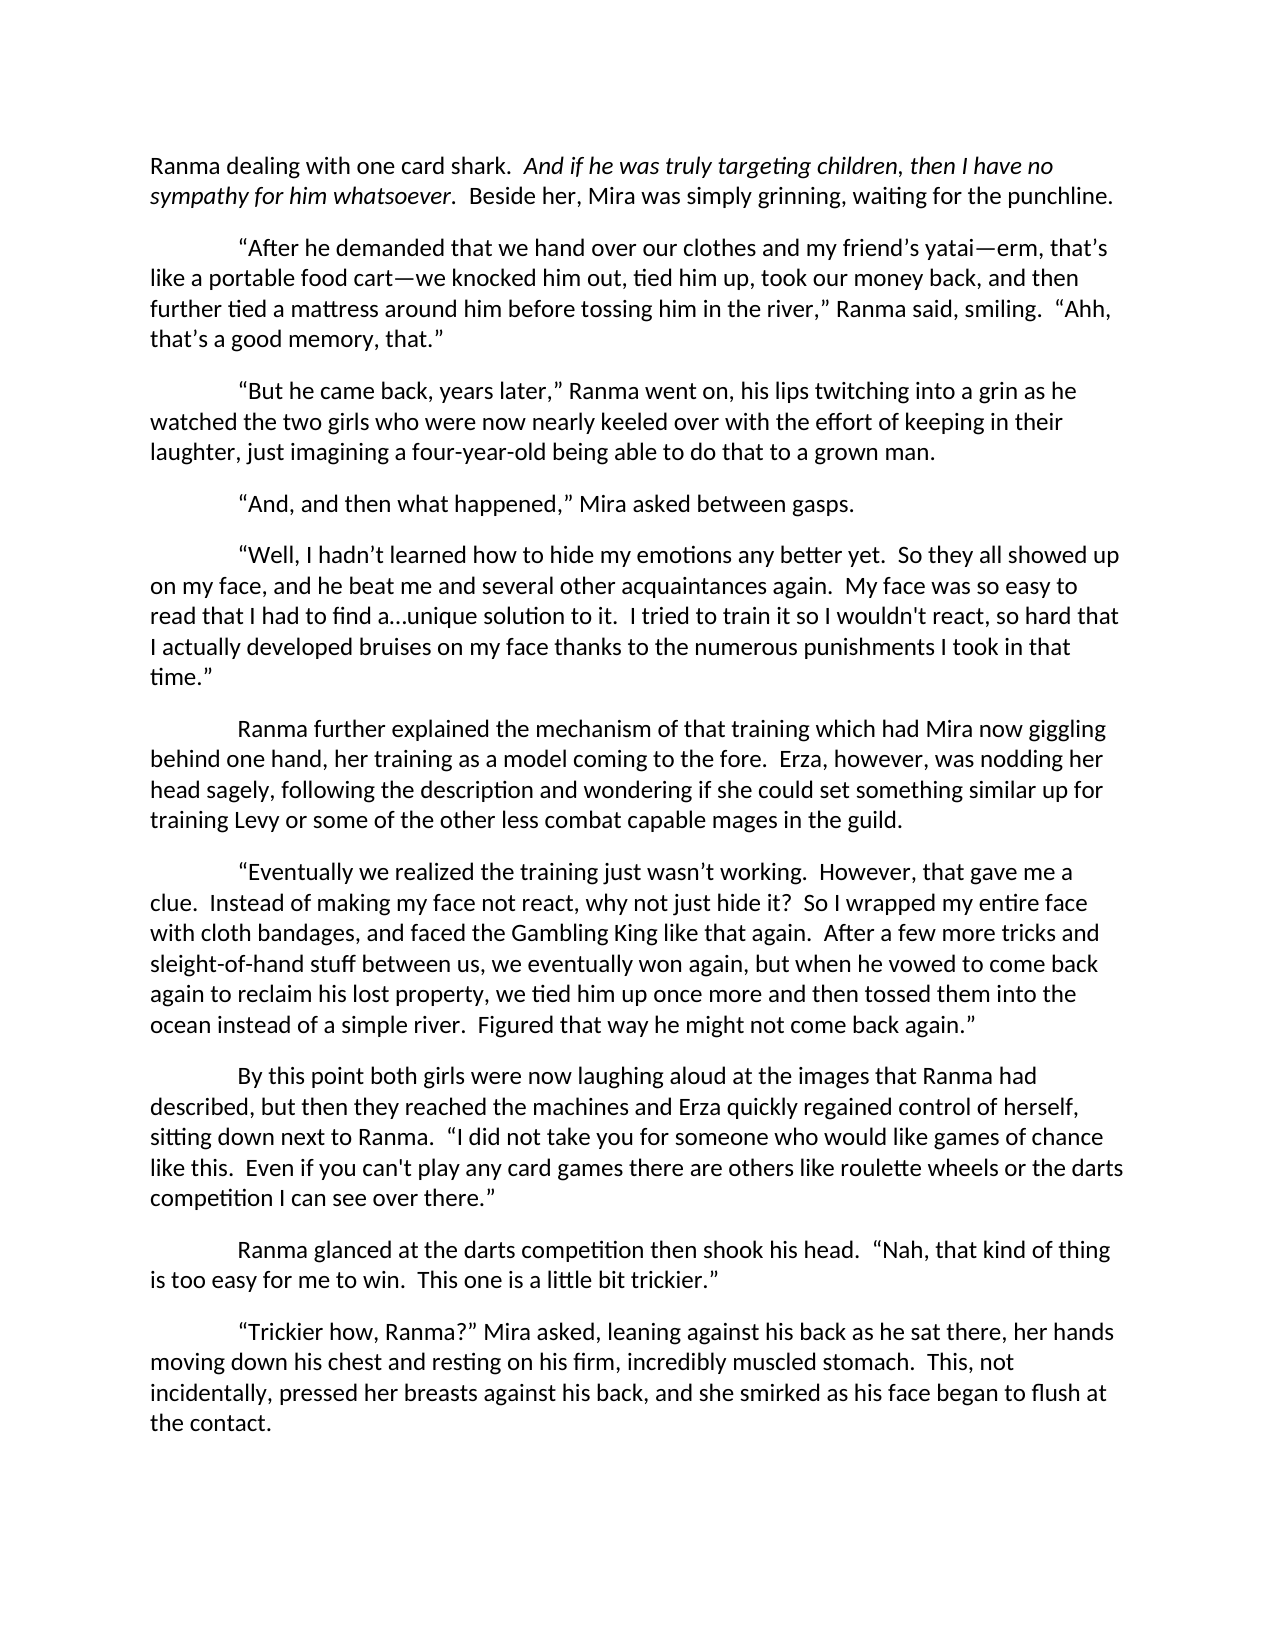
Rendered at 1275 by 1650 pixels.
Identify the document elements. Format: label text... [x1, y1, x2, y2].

text “Trickier how, Ranma?” Mira asked, leaning against his back as he sat there, her hands moving down his chest and resting on his firm, incredibly muscled stomach. This, not incidentally, pressed her breasts against his back, and she smirked as his face began to flush at the contact. [150, 1316, 1125, 1438]
text “And, and then what happened,” Mira asked between gasps. [150, 488, 1125, 518]
text Ranma further explained the mechanism of that training which had Mira now giggling behind one hand, her training as a model coming to the fore. Erza, however, was nodding her head sagely, following the description and wondering if she could set something similar up for training Levy or some of the other less combat capable mages in the guild. [150, 713, 1125, 835]
text “Eventually we realized the training just wasn’t working. However, that gave me a clue. Instead of making my face not react, why not just hide it? So I wrapped my entire face with cloth bandages, and faced the Gambling King like that again. After a few more tricks and sleight-of-hand stuff between us, we eventually won again, but when he vowed to come back again to reclaim his lost property, we tied him up once more and then tossed them into the ocean instead of a simple river. Figured that way he might not come back again.” [150, 856, 1125, 1039]
text “But he came back, years later,” Ranma went on, his lips twitching into a grin as he watched the two girls who were now nearly keeled over with the effort of keeping in their laughter, just imagining a four-year-old being able to do that to a grown man. [150, 375, 1125, 467]
text “After he demanded that we hand over our clothes and my friend’s yatai—erm, that’s like a portable food cart—we knocked him out, tied him up, took our money back, and then further tied a mattress around him before tossing him in the river,” Ranma said, smiling. “Ahh, that’s a good memory, that.” [150, 232, 1125, 354]
text “Well, I hadn’t learned how to hide my emotions any better yet. So they all showed up on my face, and he beat me and several other acquaintances again. My face was so easy to read that I had to find a…unique solution to it. I tried to train it so I wouldn't react, so hard that I actually developed bruises on my face thanks to the numerous punishments I took in that time.” [150, 539, 1125, 692]
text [150, 150, 1125, 211]
text By this point both girls were now laughing aloud at the images that Ranma had described, but then they reached the machines and Erza quickly regained control of herself, sitting down next to Ranma. “I did not take you for someone who would like games of chance like this. Even if you can't play any card games there are others like roulette wheels or the darts competition I can see over there.” [150, 1060, 1125, 1213]
text Ranma glanced at the darts competition then shook his head. “Nah, that kind of thing is too easy for me to win. This one is a little bit trickier.” [150, 1234, 1125, 1295]
